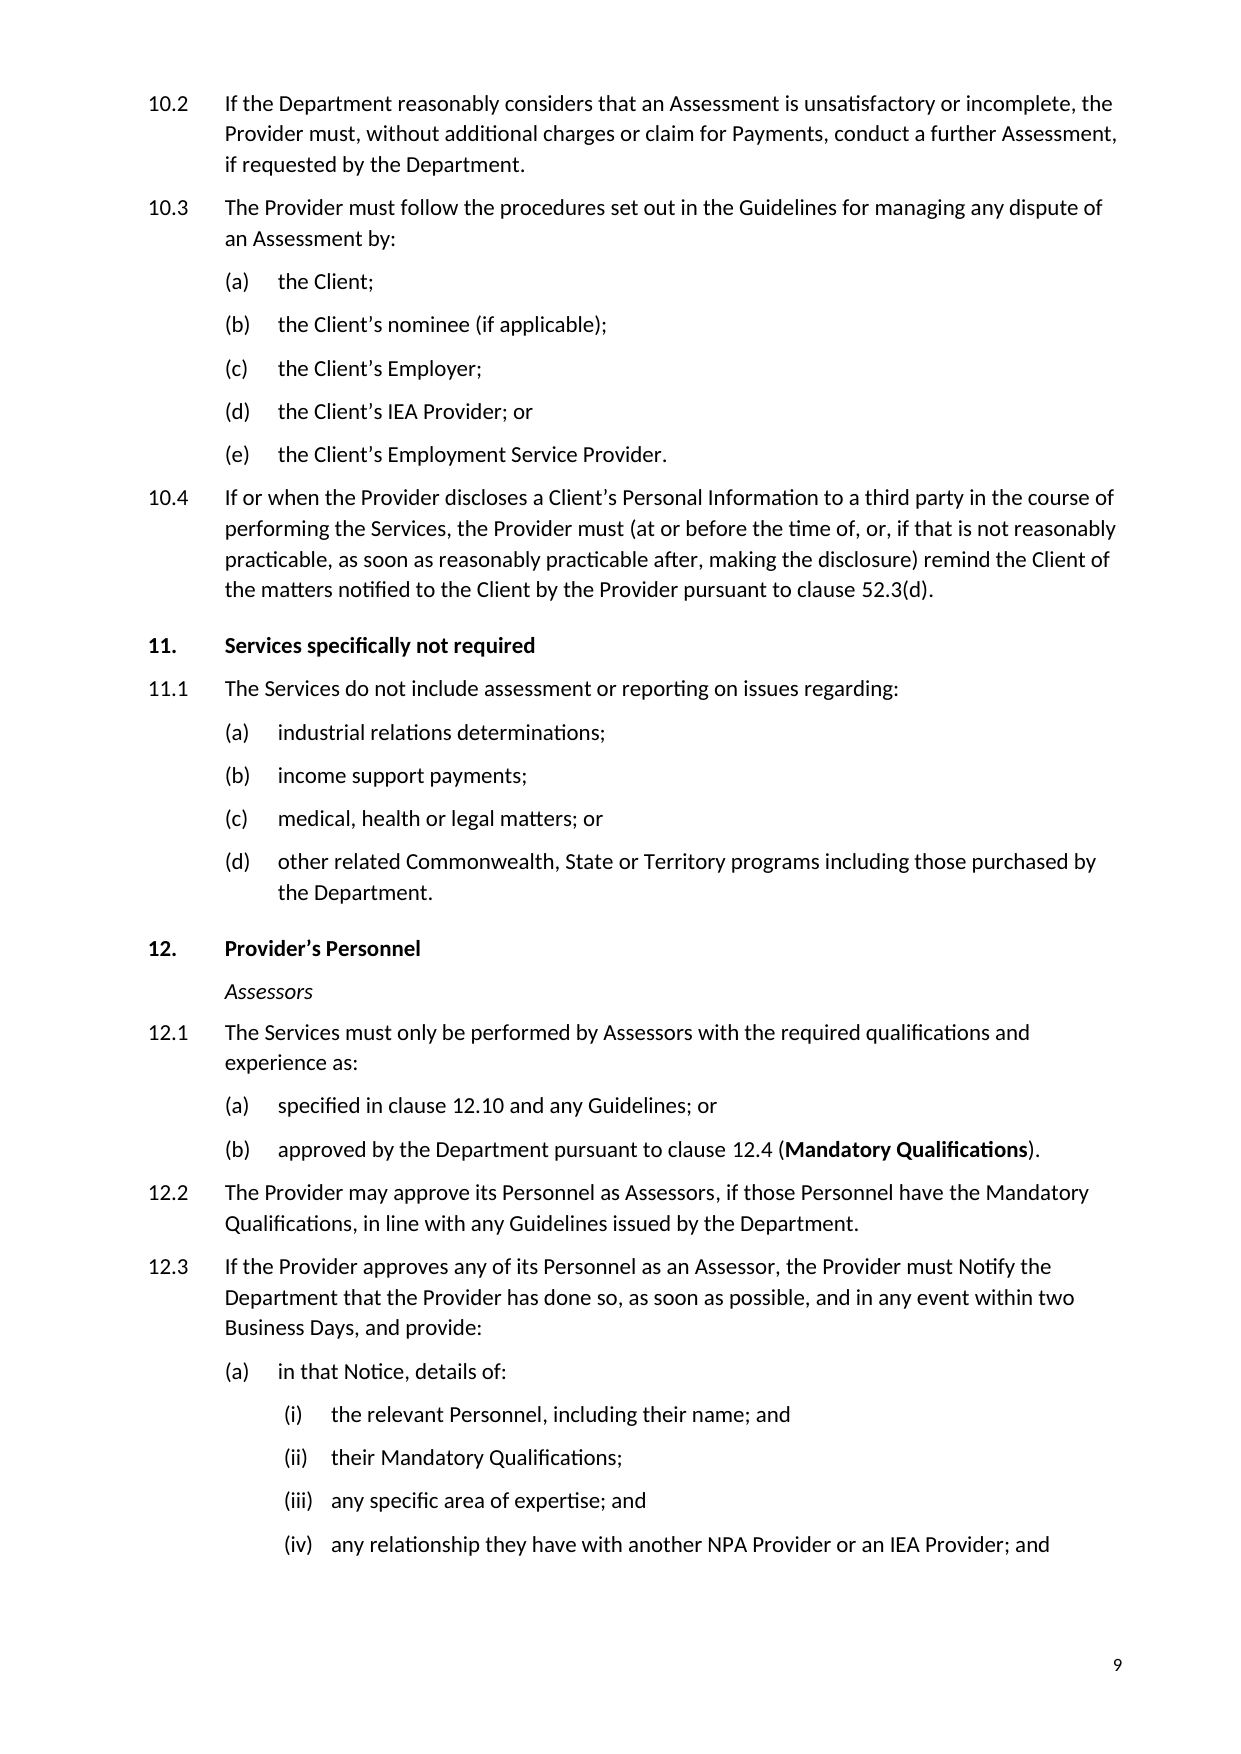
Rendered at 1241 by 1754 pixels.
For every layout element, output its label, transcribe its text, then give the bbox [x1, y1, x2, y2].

subtitle Services specifically not required [148, 631, 1122, 659]
text other related Commonwealth, State or Territory programs including those purchased by the Department. [224, 847, 1122, 906]
text the Client’s Employment Service Provider. [224, 440, 1122, 468]
text any specific area of expertise; and [283, 1486, 1122, 1514]
text specified in clause 12.10 and any Guidelines; or [224, 1092, 1122, 1120]
text The Services do not include assessment or reporting on issues regarding: [148, 674, 1122, 703]
text their Mandatory Qualifications; [283, 1443, 1122, 1471]
text If the Department reasonably considers that an Assessment is unsatisfactory or incomplete, the Provider must, without additional charges or claim for Payments, conduct a further Assessment, if requested by the Department. [148, 89, 1122, 178]
text The Provider may approve its Personnel as Assessors, if those Personnel have the Mandatory Qualifications, in line with any Guidelines issued by the Department. [148, 1178, 1122, 1237]
text approved by the Department pursuant to clause 12.4 (Mandatory Qualifications). [224, 1135, 1122, 1163]
text the Client’s nominee (if applicable); [224, 311, 1122, 338]
text medical, health or legal matters; or [224, 804, 1122, 832]
subtitle Provider’s Personnel [148, 934, 1122, 962]
text The Services must only be performed by Assessors with the required qualifications and experience as: [148, 1018, 1122, 1076]
text the relevant Personnel, including their name; and [283, 1400, 1122, 1428]
text the Client; [224, 267, 1122, 295]
text If the Provider approves any of its Personnel as an Assessor, the Provider must Notify the Department that the Provider has done so, as soon as possible, and in any event within two Business Days, and provide: [148, 1252, 1122, 1342]
text the Client’s Employer; [224, 354, 1122, 382]
text any relationship they have with another NPA Provider or an IEA Provider; and [283, 1530, 1122, 1558]
text the Client’s IEA Provider; or [224, 397, 1122, 425]
text The Provider must follow the procedures set out in the Guidelines for managing any dispute of an Assessment by: [148, 193, 1122, 252]
text in that Notice, details of: [224, 1357, 1122, 1385]
text industrial relations determinations; [224, 718, 1122, 746]
text income support payments; [224, 761, 1122, 789]
subtitle Assessors [224, 977, 1122, 1005]
text If or when the Provider discloses a Client’s Personal Information to a third party in the course of performing the Services, the Provider must (at or before the time of, or, if that is not reasonably practicable, as soon as reasonably practicable after, making the disclosure) remind the Client of the matters notified to the Client by the Provider pursuant to clause 52.3(d). [148, 483, 1122, 604]
